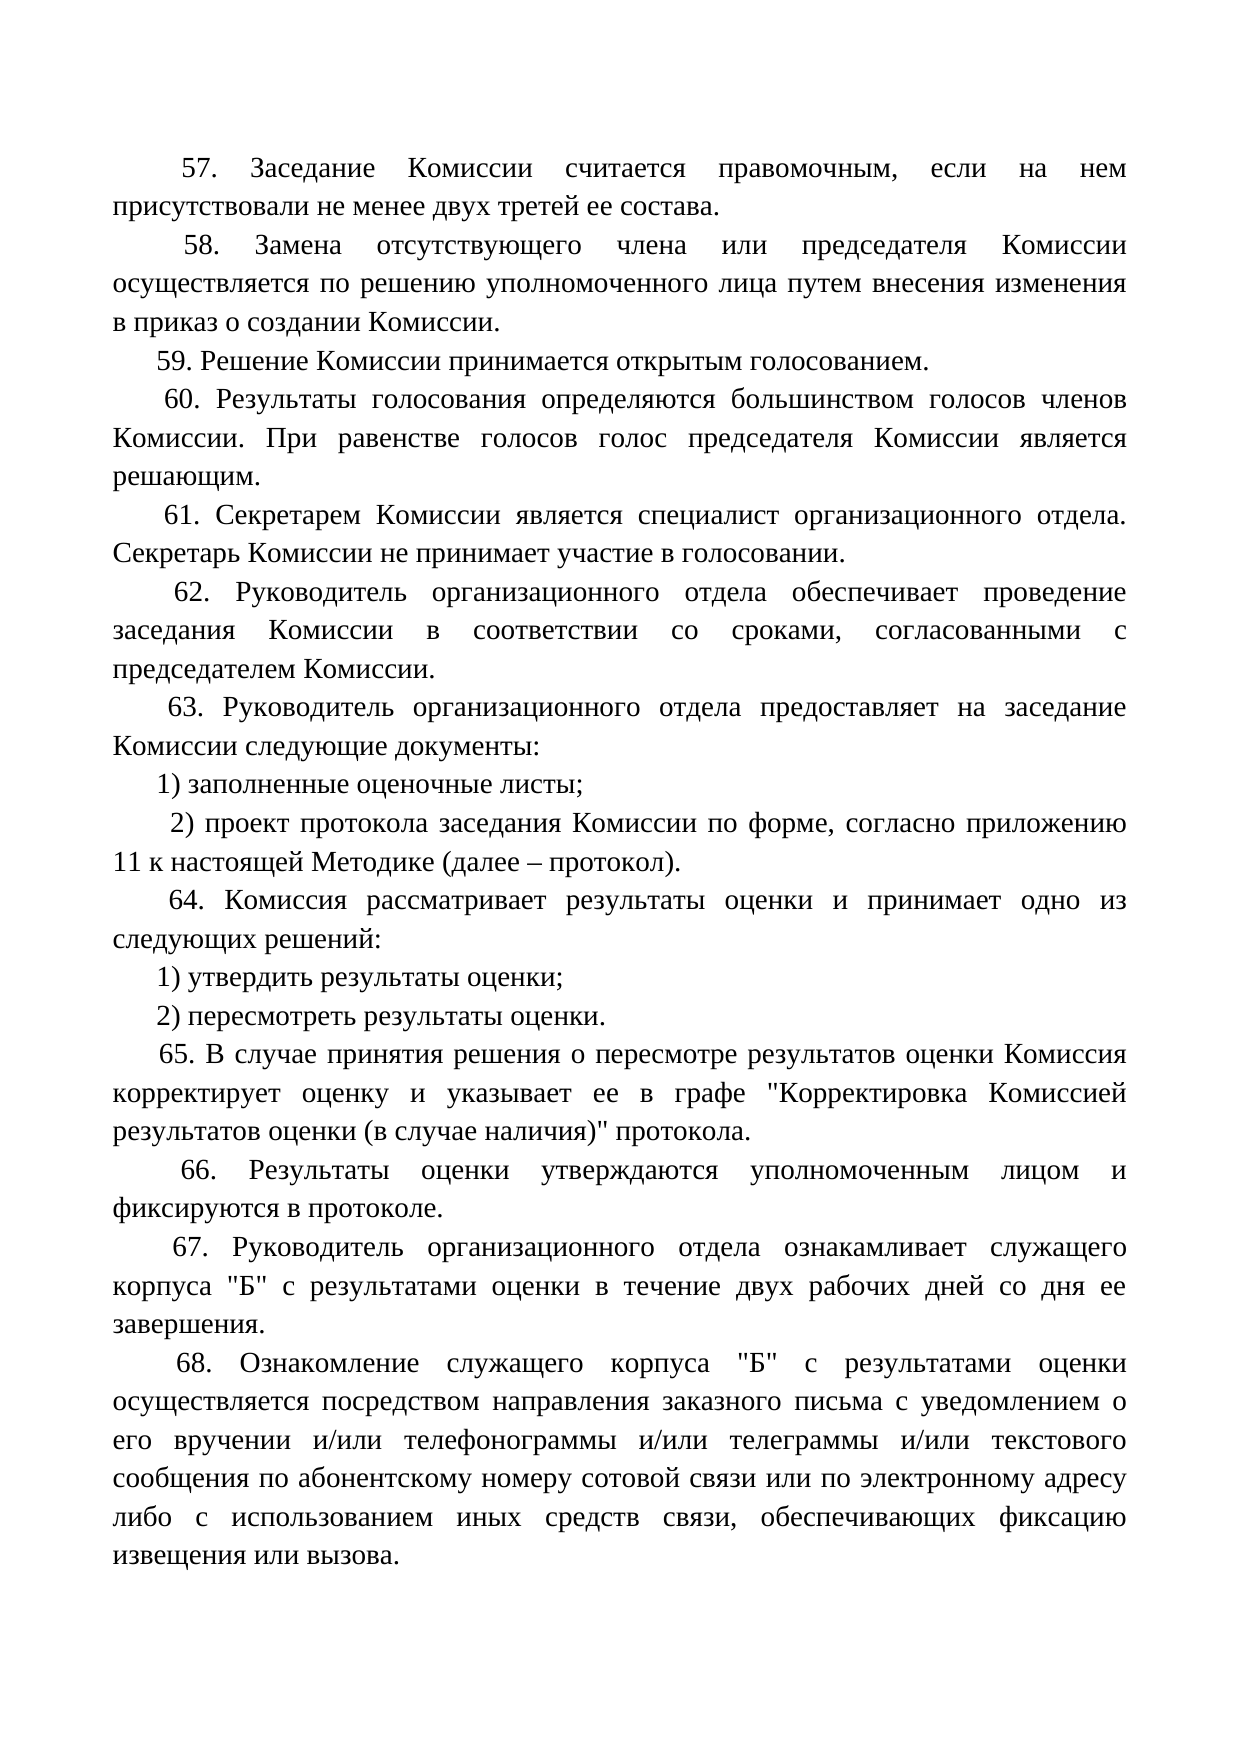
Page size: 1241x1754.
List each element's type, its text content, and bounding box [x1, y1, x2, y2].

text 61. Секретарем Комиссии является специалист организационного отдела. Секретарь Комиссии не принимает участие в голосовании. [112, 497, 1128, 569]
text 59. Решение Комиссии принимается открытым голосованием. [112, 343, 1128, 376]
text 60. Результаты голосования определяются большинством голосов членов Комиссии. При равенстве голосов голос председателя Комиссии является решающим. [112, 381, 1128, 492]
text 58. Замена отсутствующего члена или председателя Комиссии осуществляется по решению уполномоченного лица путем внесения изменения в приказ о создании Комиссии. [112, 227, 1128, 338]
text 64. Комиссия рассматривает результаты оценки и принимает одно из следующих решений: [112, 882, 1128, 954]
text 66. Результаты оценки утверждаются уполномоченным лицом и фиксируются в протоколе. [112, 1152, 1128, 1224]
text 63. Руководитель организационного отдела предоставляет на заседание Комиссии следующие документы: [112, 689, 1128, 762]
text 65. В случае принятия решения о пересмотре результатов оценки Комиссия корректирует оценку и указывает ее в графе "Корректировка Комиссией результатов оценки (в случае наличия)" протокола. [112, 1036, 1128, 1147]
text 1) утвердить результаты оценки; [112, 959, 1128, 993]
text 62. Руководитель организационного отдела обеспечивает проведение заседания Комиссии в соответствии со сроками, согласованными с председателем Комиссии. [112, 574, 1128, 684]
text 2) проект протокола заседания Комиссии по форме, согласно приложению 11 к настоящей Методике (далее – протокол). [112, 805, 1128, 877]
text 57. Заседание Комиссии считается правомочным, если на нем присутствовали не менее двух третей ее состава. [112, 150, 1128, 222]
text 68. Ознакомление служащего корпуса "Б" с результатами оценки осуществляется посредством направления заказного письма с уведомлением о его вручении и/или телефонограммы и/или телеграммы и/или текстового сообщения по абонентскому номеру сотовой связи или по электронному адресу либо с использованием иных средств связи, обеспечивающих фиксацию извещения или вызова. [112, 1345, 1128, 1571]
text 2) пересмотреть результаты оценки. [112, 998, 1128, 1031]
text 67. Руководитель организационного отдела ознакамливает служащего корпуса "Б" с результатами оценки в течение двух рабочих дней со дня ее завершения. [112, 1229, 1128, 1340]
text 1) заполненные оценочные листы; [112, 767, 1128, 800]
